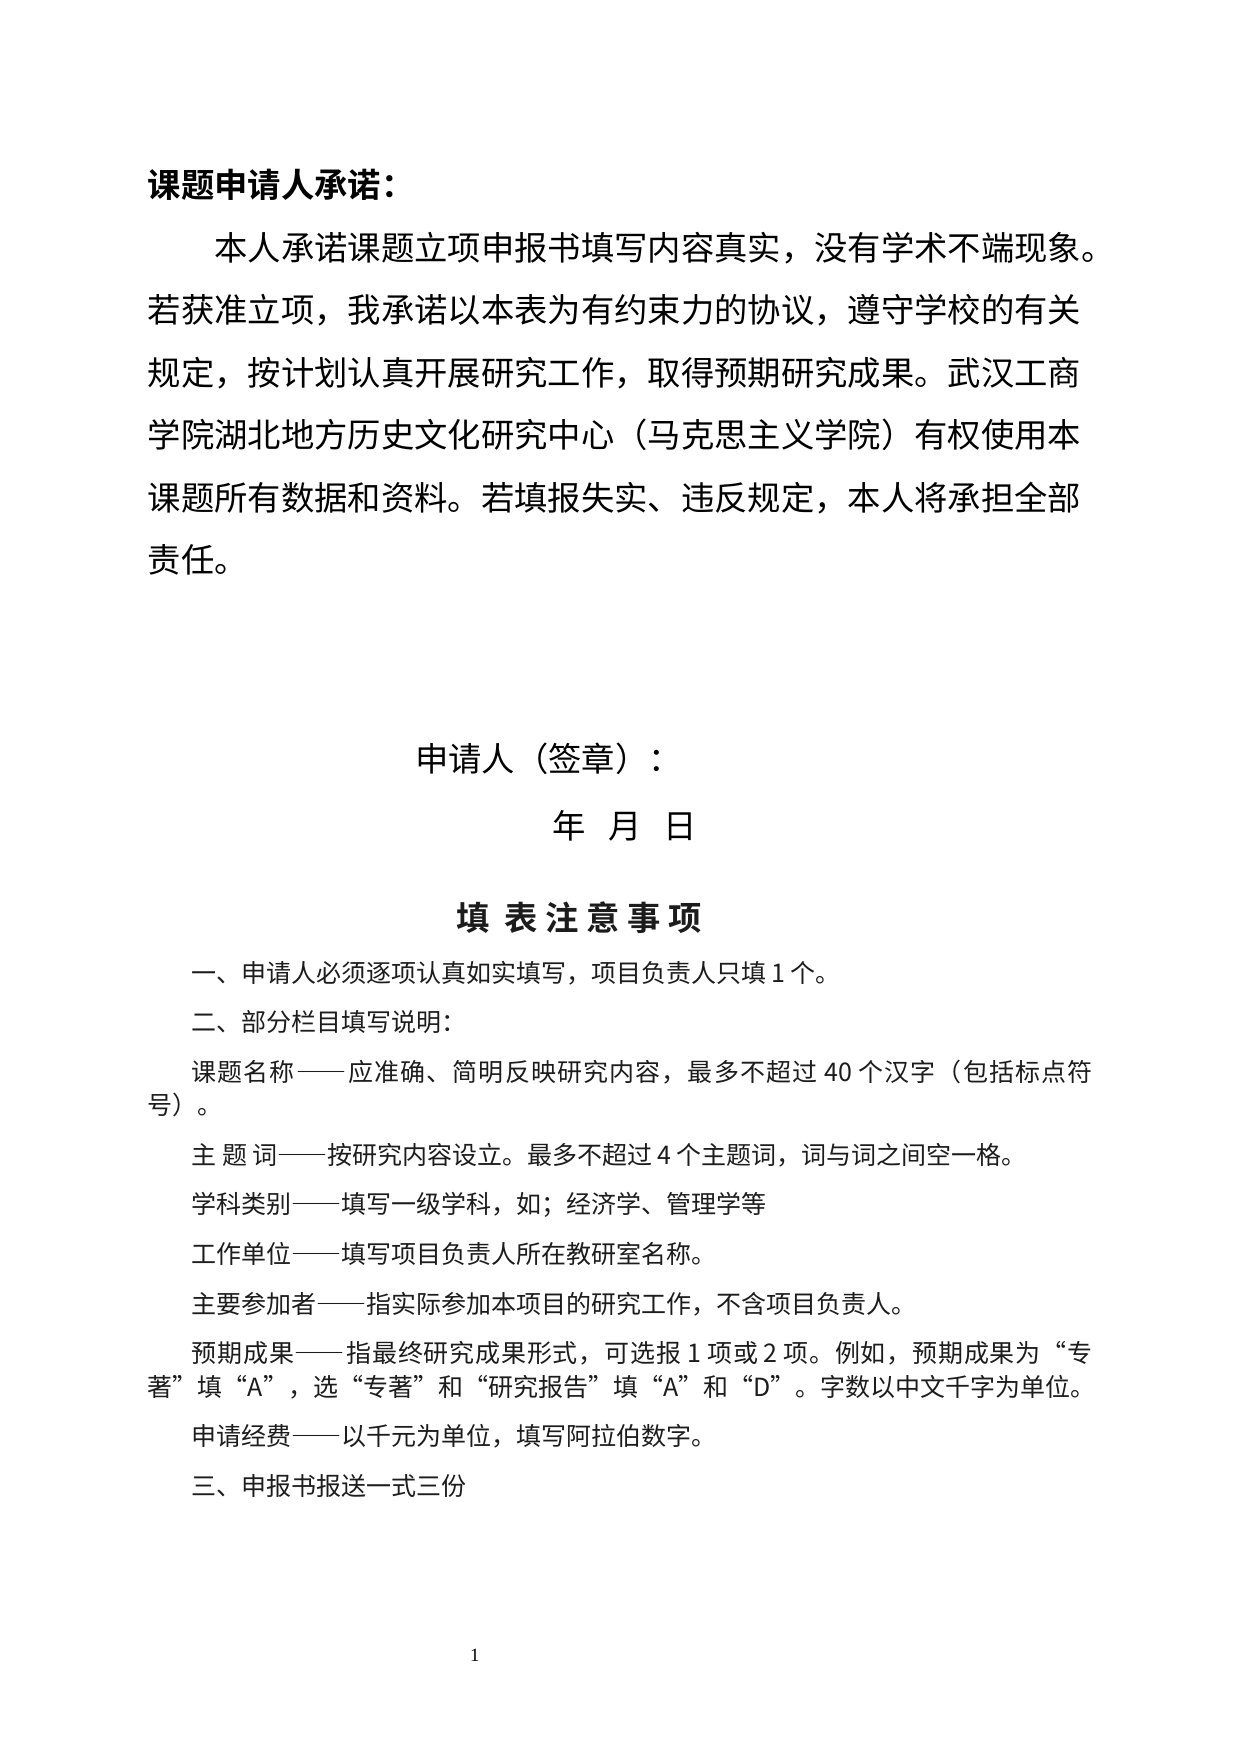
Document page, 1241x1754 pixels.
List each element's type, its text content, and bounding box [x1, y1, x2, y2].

text 预期成果——指最终研究成果形式，可选报1项或2项。例如，预期成果为“专著”填“A”，选“专著”和“研究报告”填“A”和“D”。字数以中文千字为单位。 [148, 1336, 1092, 1403]
text 申请人（签章）： [148, 718, 1092, 785]
text 学科类别——填写一级学科，如；经济学、管理学等 [148, 1187, 1092, 1221]
text 课题名称——应准确、简明反映研究内容，最多不超过40个汉字（包括标点符号）。 [148, 1055, 1092, 1121]
text 本人承诺课题立项申报书填写内容真实，没有学术不端现象。若获准立项，我承诺以本表为有约束力的协议，遵守学校的有关规定，按计划认真开展研究工作，取得预期研究成果。武汉工商学院湖北地方历史文化研究中心（马克思主义学院）有权使用本课题所有数据和资料。若填报失实、违反规定，本人将承担全部责任。 [148, 210, 1092, 585]
text 主要参加者——指实际参加本项目的研究工作，不含项目负责人。 [148, 1286, 1092, 1320]
text 一、申请人必须逐项认真如实填写，项目负责人只填1个。 [148, 956, 1092, 989]
text 主 题 词——按研究内容设立。最多不超过4个主题词，词与词之间空一格。 [148, 1138, 1092, 1171]
text 填 表 注 意 事 项 [148, 896, 905, 939]
text 二、部分栏目填写说明： [148, 1005, 1092, 1038]
text 年 月 日 [148, 785, 1092, 852]
text 三、申报书报送一式三份 [148, 1468, 1092, 1502]
text 工作单位——填写项目负责人所在教研室名称。 [148, 1237, 1092, 1270]
text 申请经费——以千元为单位，填写阿拉伯数字。 [148, 1419, 1092, 1452]
text 课题申请人承诺： [148, 148, 1092, 210]
